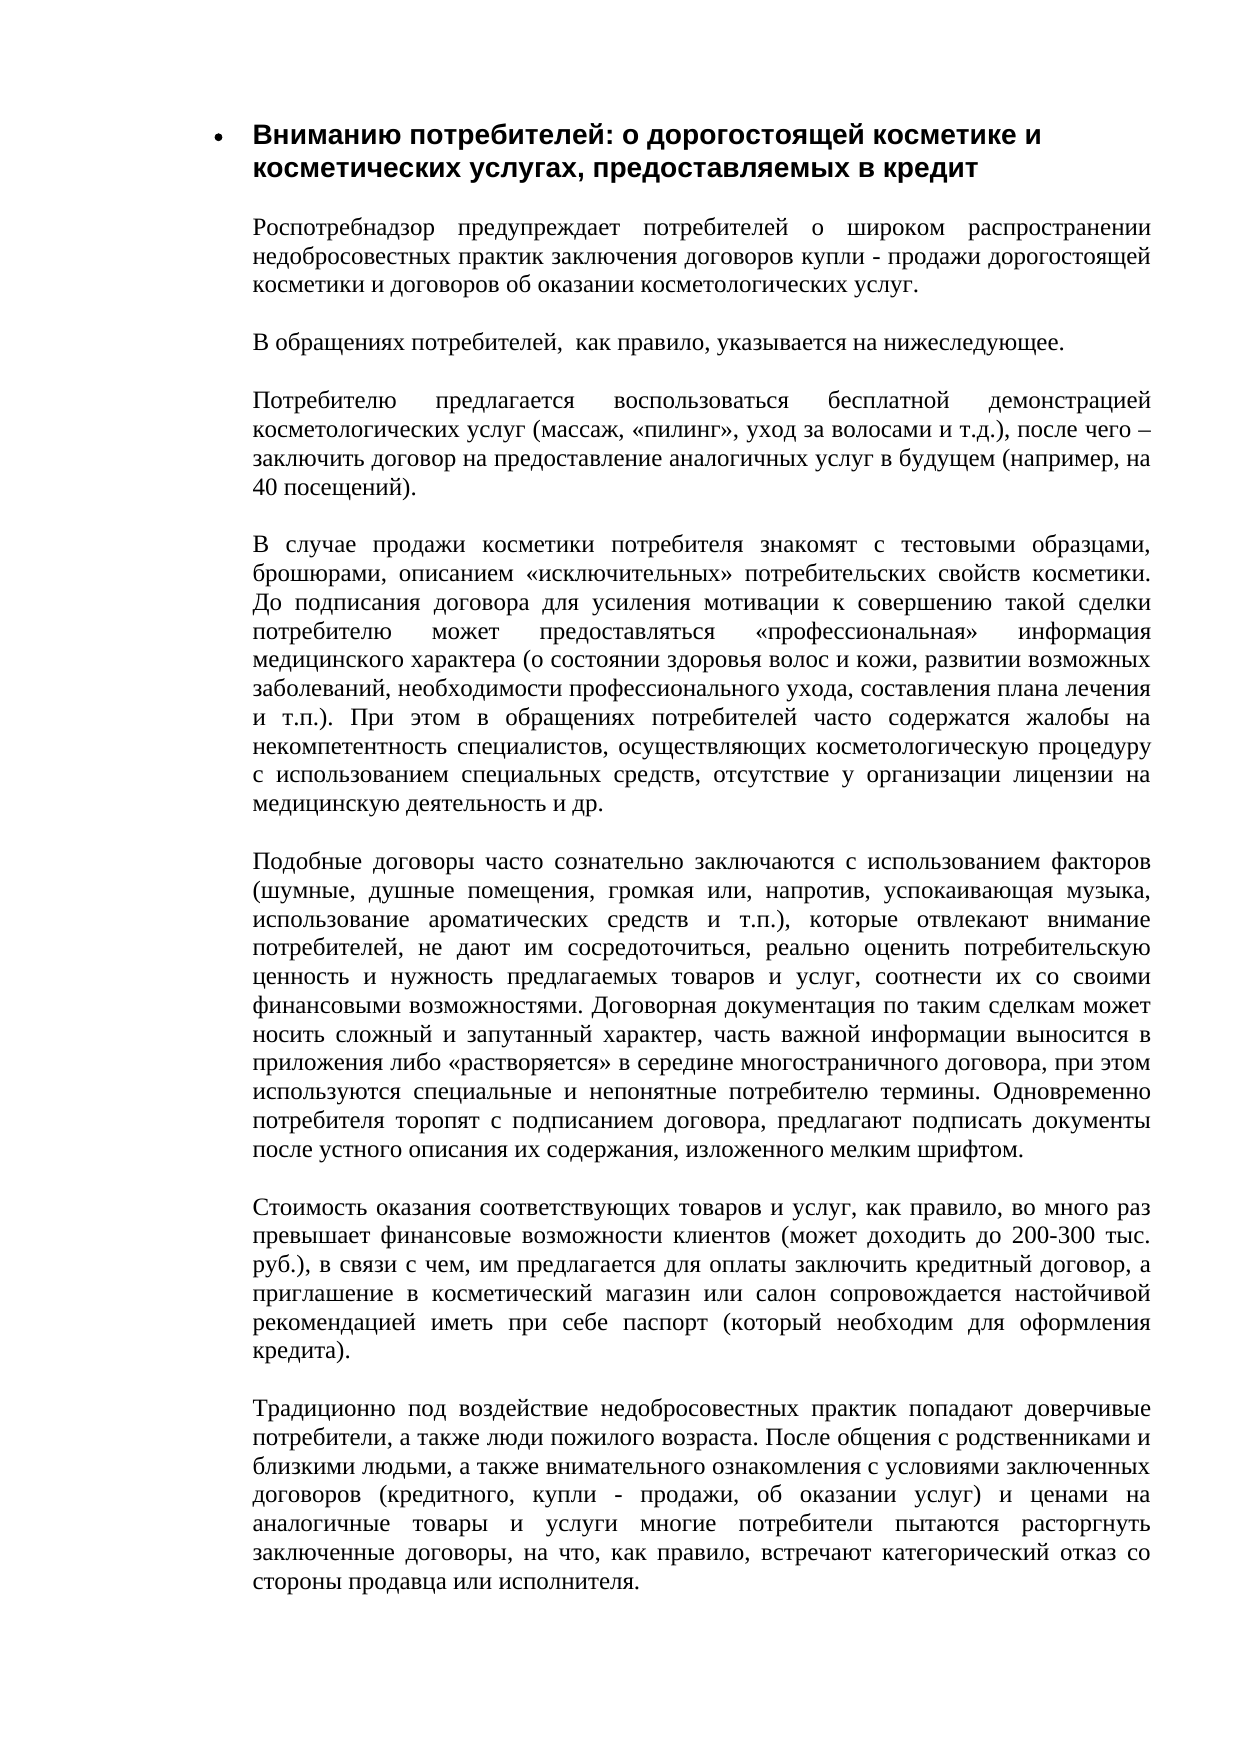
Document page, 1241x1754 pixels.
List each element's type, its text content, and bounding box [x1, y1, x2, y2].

text В случае продажи косметики потребителя знакомят с тестовыми образцами, брошюрами, описанием «исключительных» потребительских свойств косметики. До подписания договора для усиления мотивации к совершению такой сделки потребителю может предоставляться «профессиональная» информация медицинского характера (о состоянии здоровья волос и кожи, развитии возможных заболеваний, необходимости профессионального ухода, составления плана лечения и т.п.). При этом в обращениях потребителей часто содержатся жалобы на некомпетентность специалистов, осуществляющих косметологическую процедуру с использованием специальных средств, отсутствие у организации лицензии на медицинскую деятельность и др. [252, 529, 1152, 817]
text В обращениях потребителей, как правило, указывается на нижеследующее. [252, 327, 1152, 356]
text Роспотребнадзор предупреждает потребителей о широком распространении недобросовестных практик заключения договоров купли - продажи дорогостоящей косметики и договоров об оказании косметологических услуг. [252, 212, 1152, 298]
text Стоимость оказания соответствующих товаров и услуг, как правило, во много раз превышает финансовые возможности клиентов (может доходить до 200-300 тыс. руб.), в связи с чем, им предлагается для оплаты заключить кредитный договор, а приглашение в косметический магазин или салон сопровождается настойчивой рекомендацией иметь при себе паспорт (который необходим для оформления кредита). [252, 1192, 1152, 1364]
text Потребителю предлагается воспользоваться бесплатной демонстрацией косметологических услуг (массаж, «пилинг», уход за волосами и т.д.), после чего – заключить договор на предоставление аналогичных услуг в будущем (например, на 40 посещений). [252, 385, 1152, 500]
list Вниманию потребителей: о дорогостоящей косметике и косметических услугах, предоставляемых в кредит [215, 118, 1152, 183]
text Подобные договоры часто сознательно заключаются с использованием факторов (шумные, душные помещения, громкая или, напротив, успокаивающая музыка, использование ароматических средств и т.п.), которые отвлекают внимание потребителей, не дают им сосредоточиться, реально оценить потребительскую ценность и нужность предлагаемых товаров и услуг, соотнести их со своими финансовыми возможностями. Договорная документация по таким сделкам может носить сложный и запутанный характер, часть важной информации выносится в приложения либо «растворяется» в середине многостраничного договора, при этом используются специальные и непонятные потребителю термины. Одновременно потребителя торопят с подписанием договора, предлагают подписать документы после устного описания их содержания, изложенного мелким шрифтом. [252, 846, 1152, 1162]
text Традиционно под воздействие недобросовестных практик попадают доверчивые потребители, а также люди пожилого возраста. После общения с родственниками и близкими людьми, а также внимательного ознакомления с условиями заключенных договоров (кредитного, купли - продажи, об оказании услуг) и ценами на аналогичные товары и услуги многие потребители пытаются расторгнуть заключенные договоры, на что, как правило, встречают категорический отказ со стороны продавца или исполнителя. [252, 1393, 1152, 1594]
